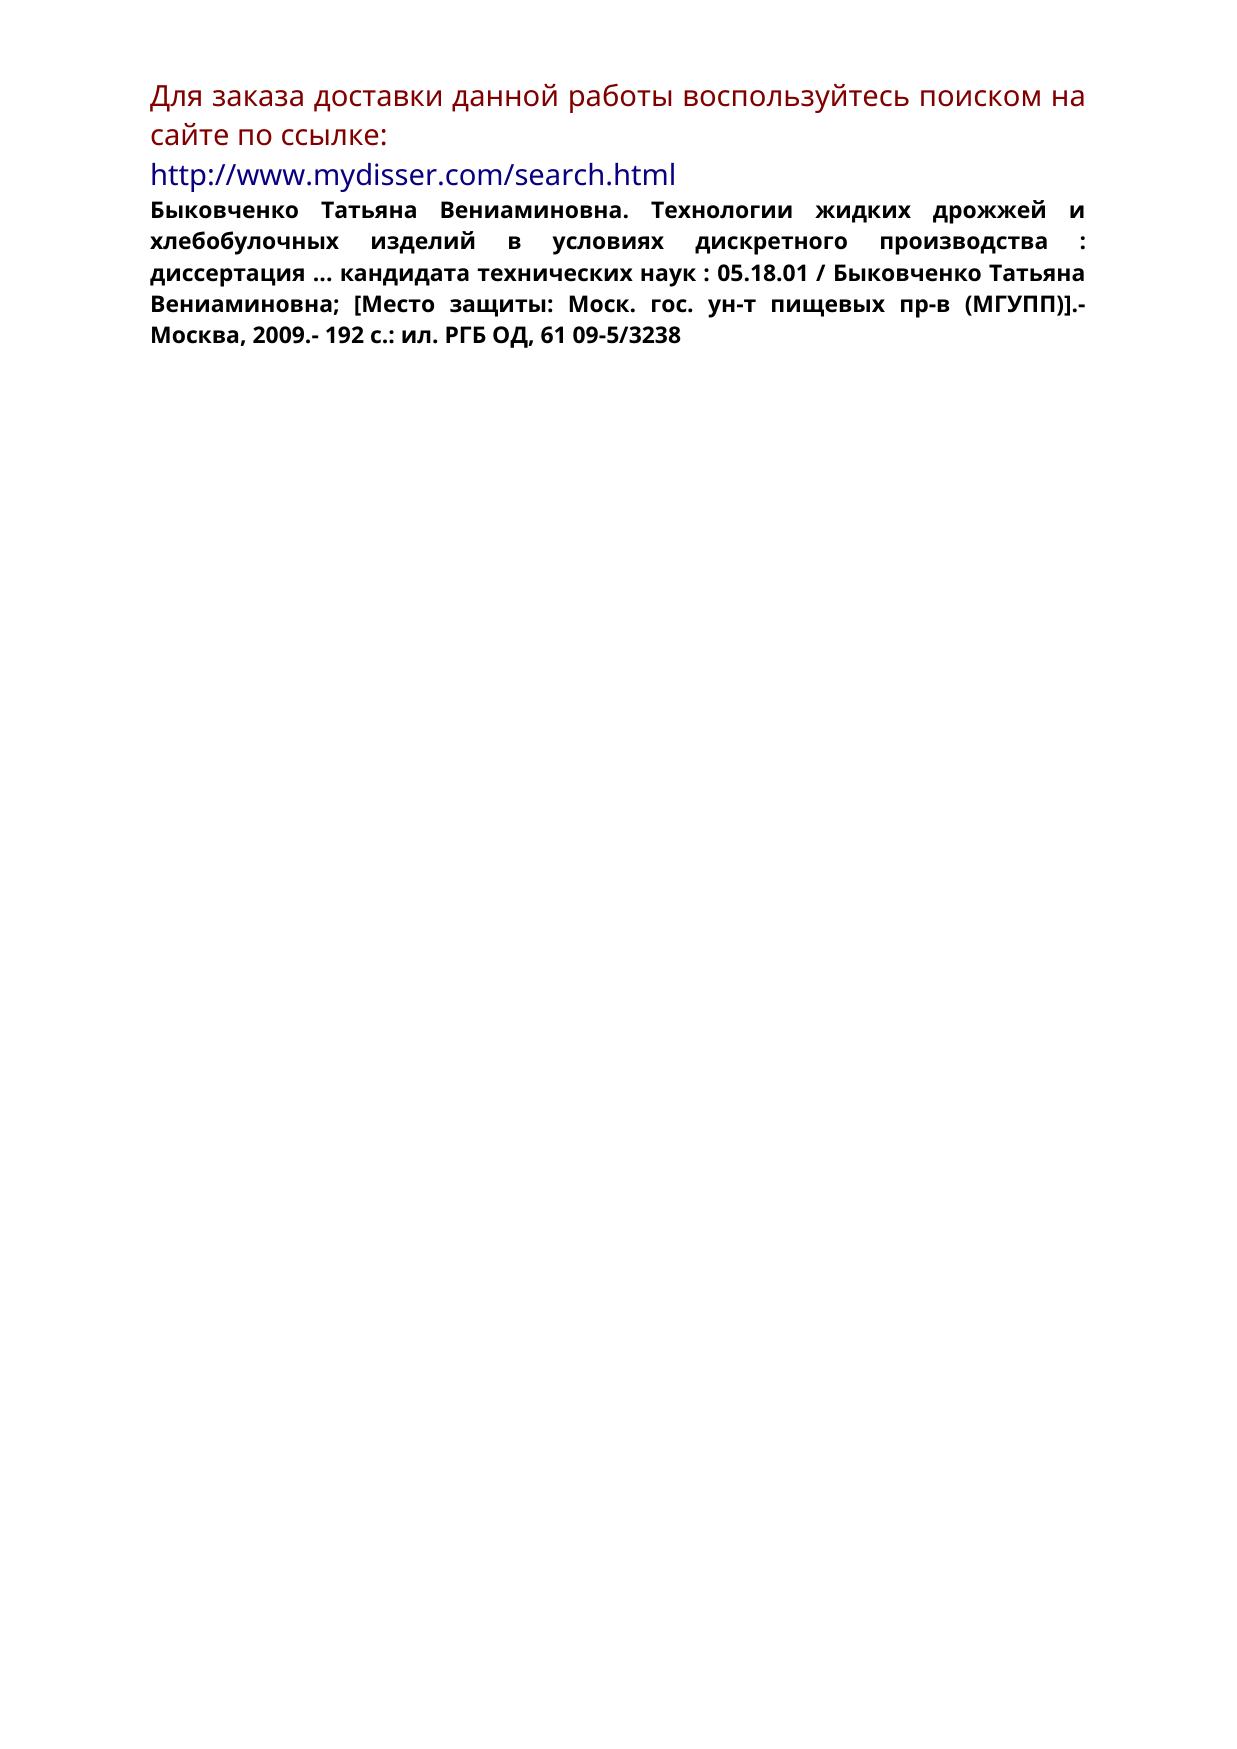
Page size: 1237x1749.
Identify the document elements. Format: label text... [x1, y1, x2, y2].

text Быковченко Татьяна Вениаминовна. Технологии жидких дрожжей и хлебобулочных изделий в условиях дискретного производства : диссертация ... кандидата технических наук : 05.18.01 / Быковченко Татьяна Вениаминовна; [Место защиты: Моск. гос. ун-т пищевых пр-в (МГУПП)].- Москва, 2009.- 192 с.: ил. РГБ ОД, 61 09-5/3238 [150, 194, 1086, 350]
